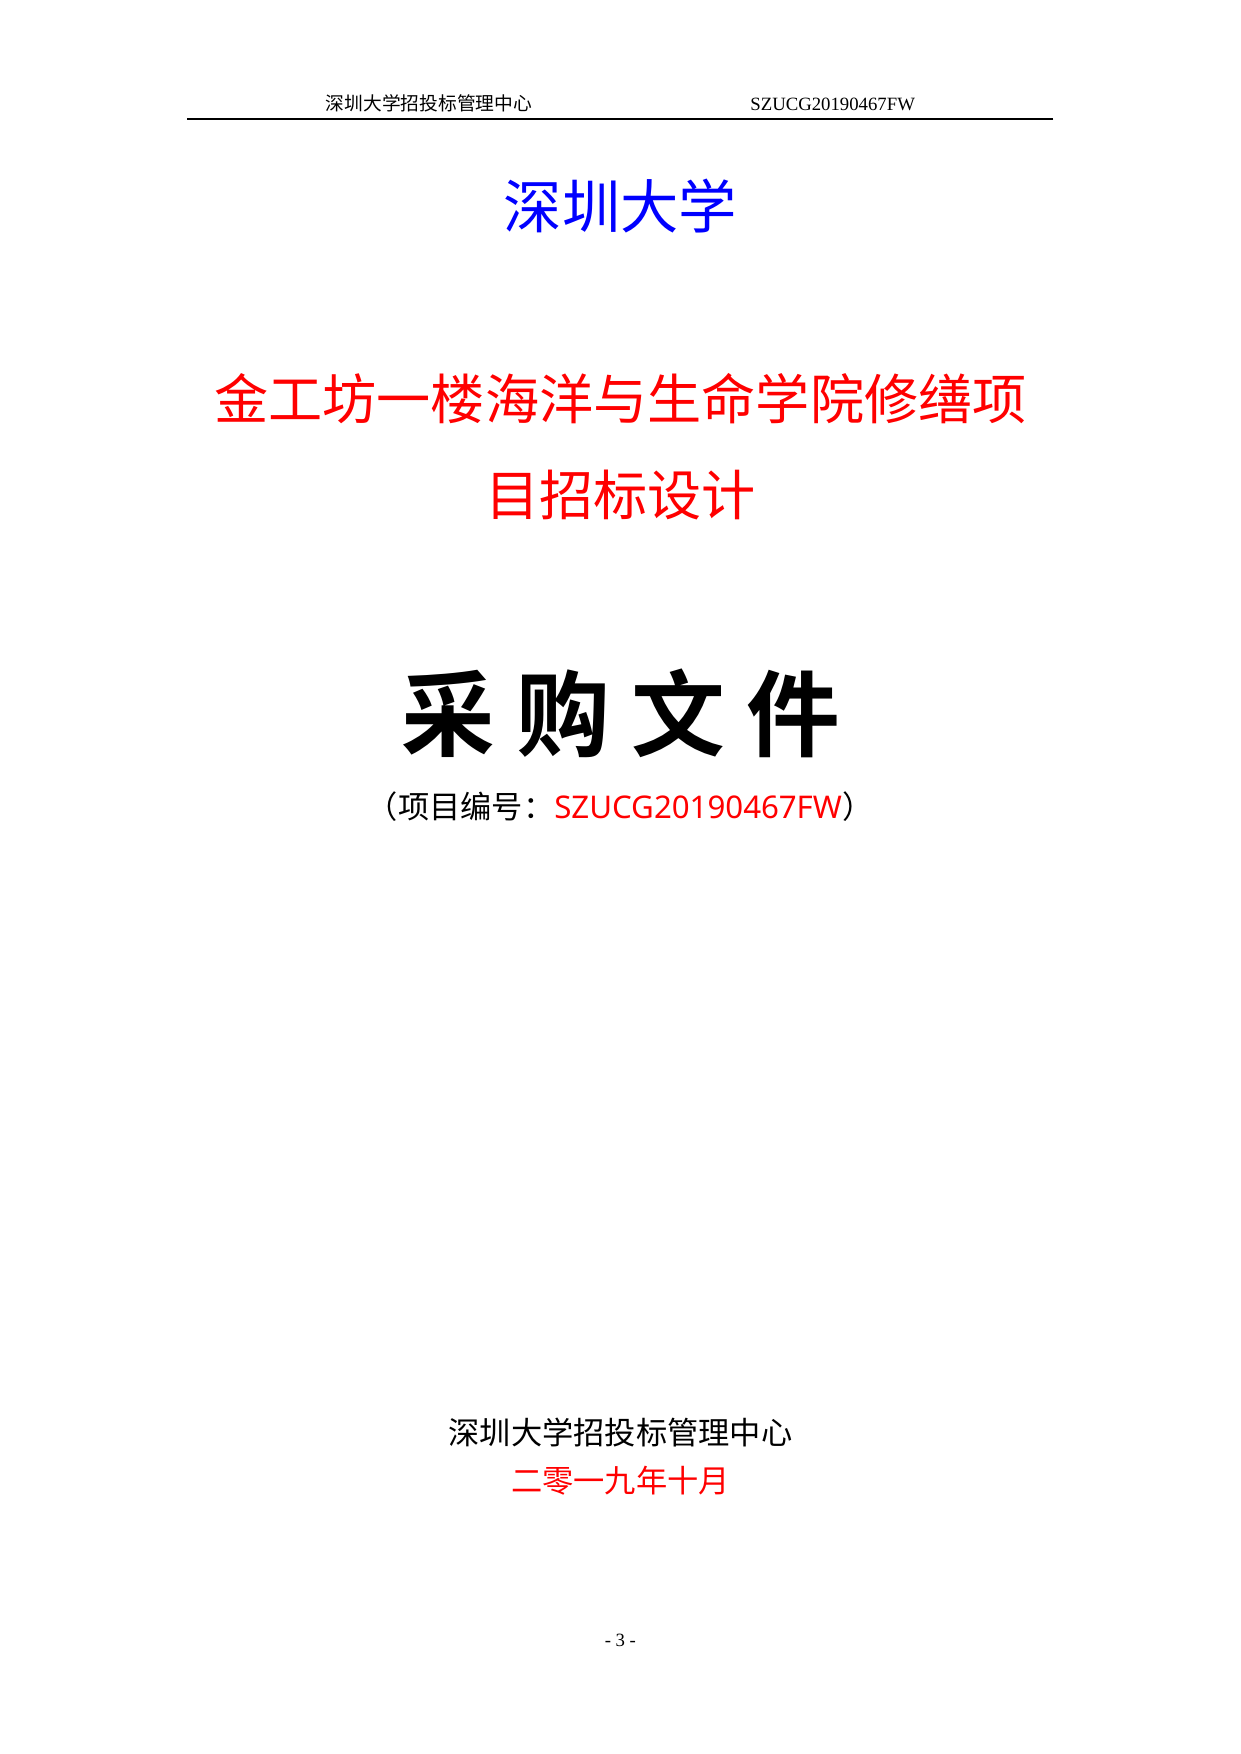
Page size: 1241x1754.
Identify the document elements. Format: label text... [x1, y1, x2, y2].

text 金工坊一楼海洋与生命学院修缮项目招标设计 [187, 348, 1053, 540]
text 深圳大学 [187, 155, 1053, 251]
text （项目编号：SZUCG20190467FW） [187, 781, 1053, 829]
text 二零一九年十月 [187, 1454, 1053, 1503]
text 采 购 文 件 [187, 636, 1053, 781]
text 深圳大学招投标管理中心 [187, 1406, 1053, 1454]
